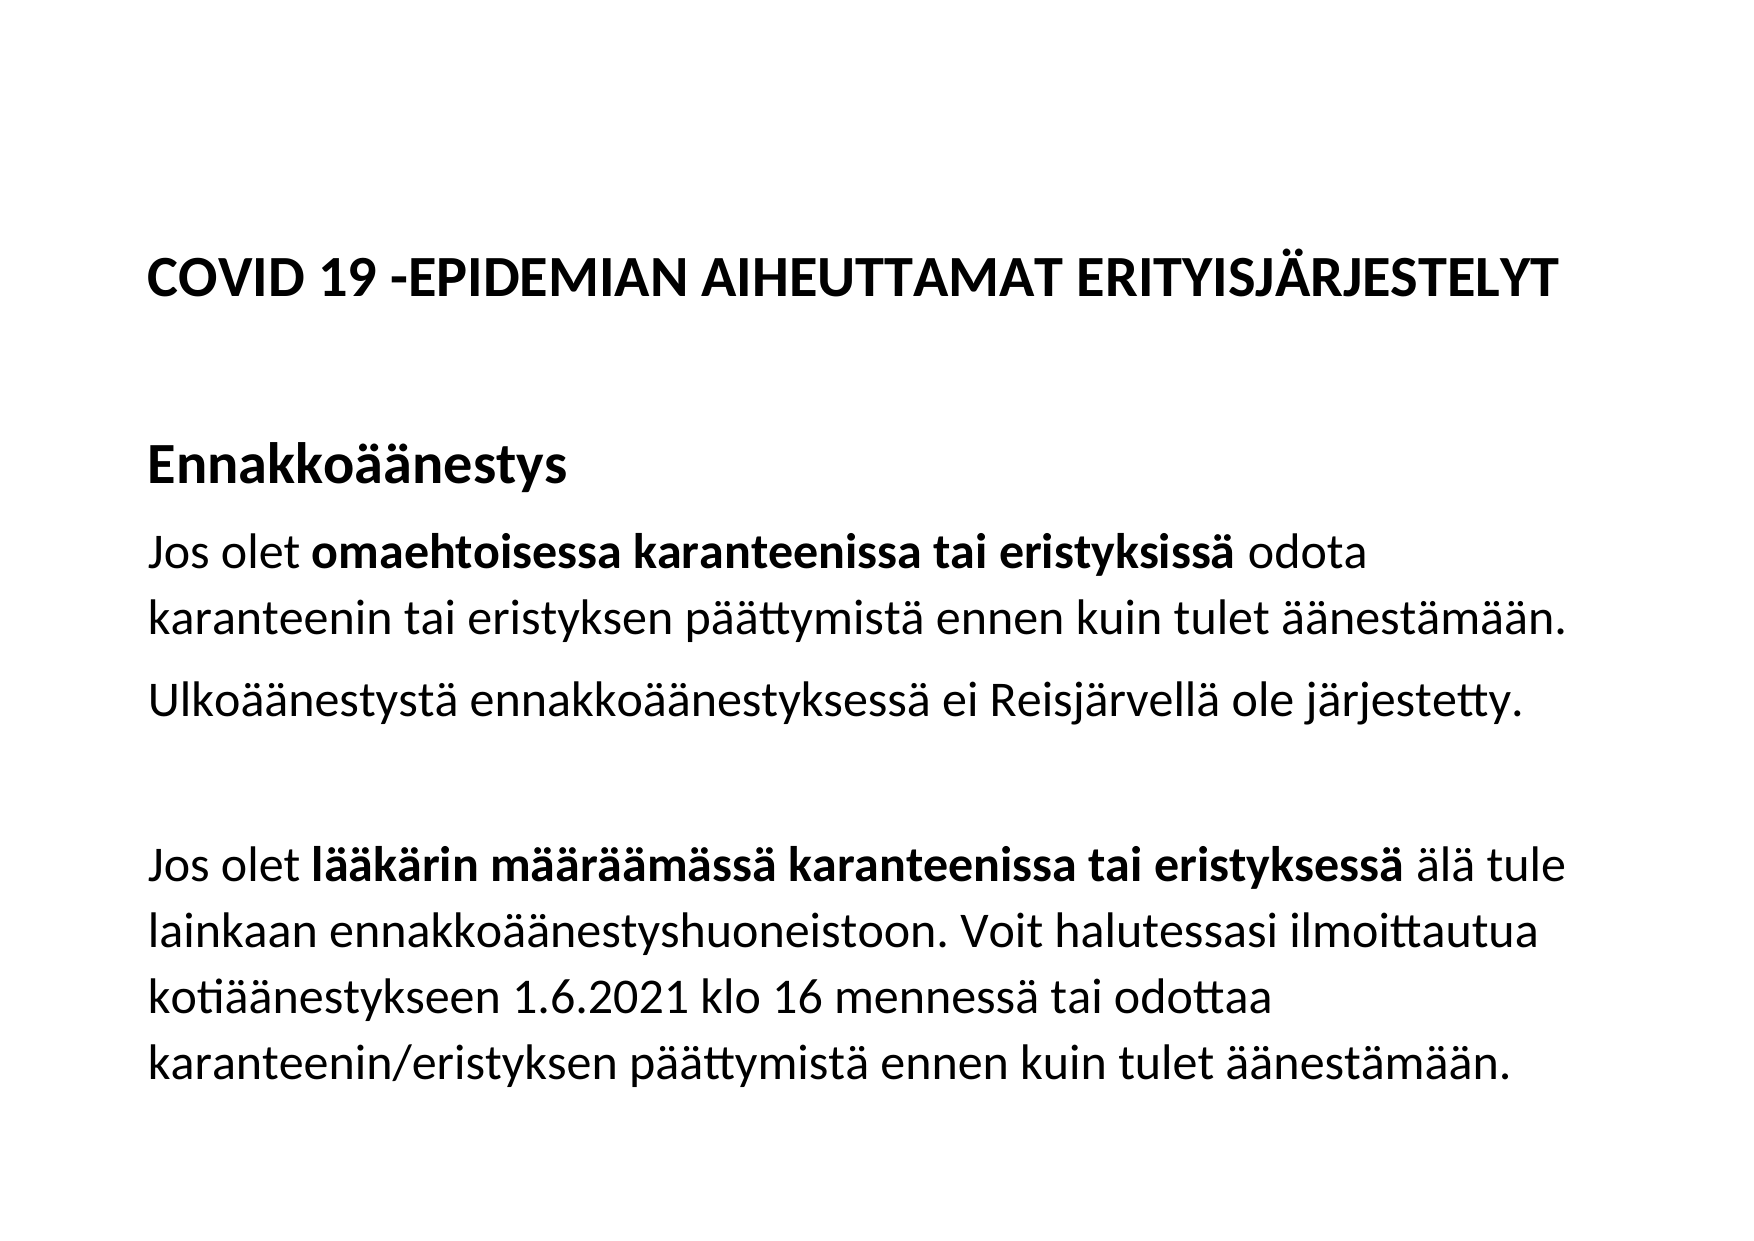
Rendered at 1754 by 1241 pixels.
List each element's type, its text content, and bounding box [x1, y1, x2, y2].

text Jos olet lääkärin määräämässä karanteenissa tai eristyksessä älä tule lainkaan ennakkoäänestyshuoneistoon. Voit halutessasi ilmoittautua kotiäänestykseen 1.6.2021 klo 16 mennessä tai odottaa karanteenin/eristyksen päättymistä ennen kuin tulet äänestämään. [148, 833, 1606, 1092]
text Ennakkoäänestys [148, 426, 1606, 498]
text COVID 19 -EPIDEMIAN AIHEUTTAMAT ERITYISJÄRJESTELYT [148, 239, 1606, 311]
text Ulkoäänestystä ennakkoäänestyksessä ei Reisjärvellä ole järjestetty. [148, 668, 1606, 729]
text Jos olet omaehtoisessa karanteenissa tai eristyksissä odota karanteenin tai eristyksen päättymistä ennen kuin tulet äänestämään. [148, 520, 1606, 647]
